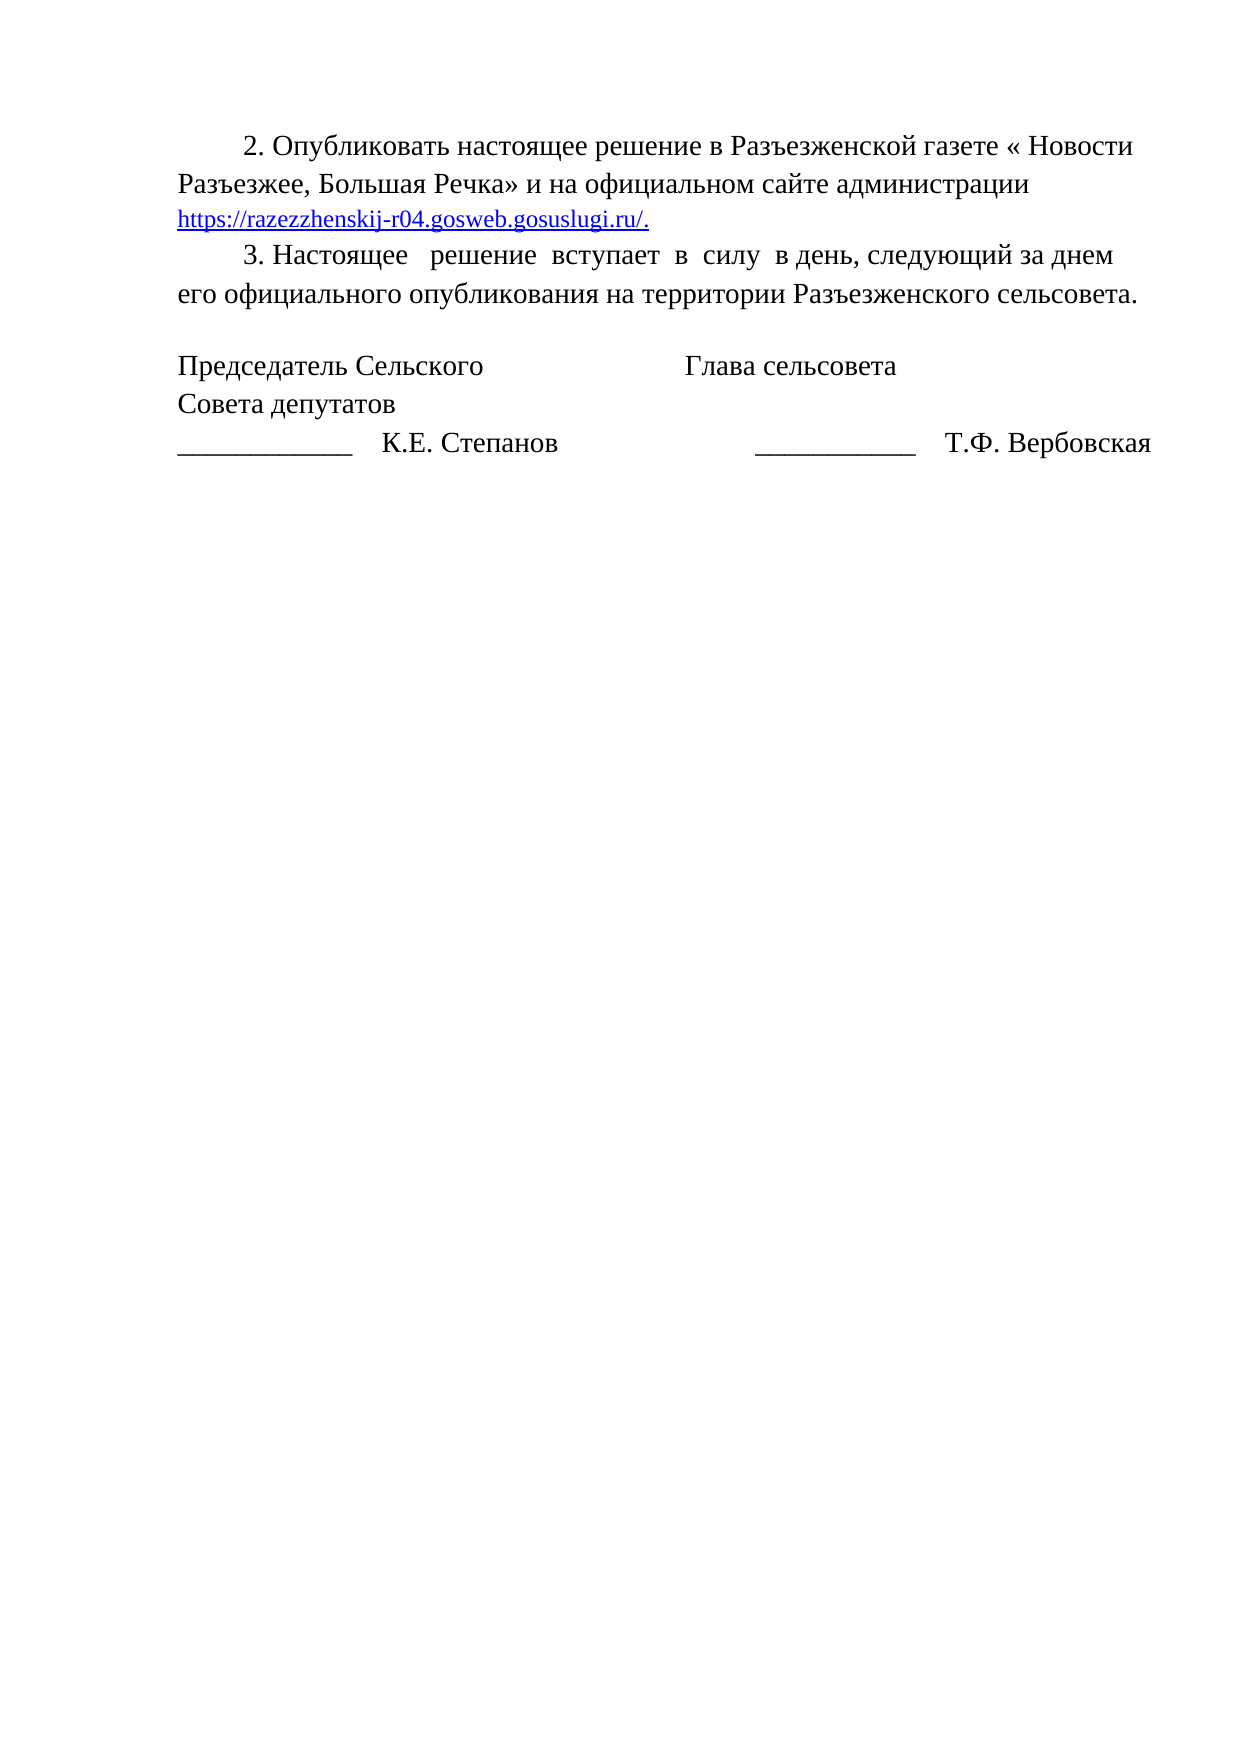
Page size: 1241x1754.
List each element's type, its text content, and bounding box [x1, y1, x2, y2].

text ____________ К.Е. Степанов ___________ Т.Ф. Вербовская [177, 425, 1152, 459]
text 3. Настоящее решение вступает в силу в день, следующий за днем его официального опубликования на территории Разъезженского сельсовета. [177, 237, 1152, 309]
text Председатель Сельского Глава сельсовета [177, 348, 1152, 382]
text Совета депутатов [177, 387, 1152, 420]
text 2. Опубликовать настоящее решение в Разъезженской газете « Новости Разъезжее, Большая Речка» и на официальном сайте администрации https://razezzhenskij-r04.gosweb.gosuslugi.ru/. [177, 128, 1152, 233]
